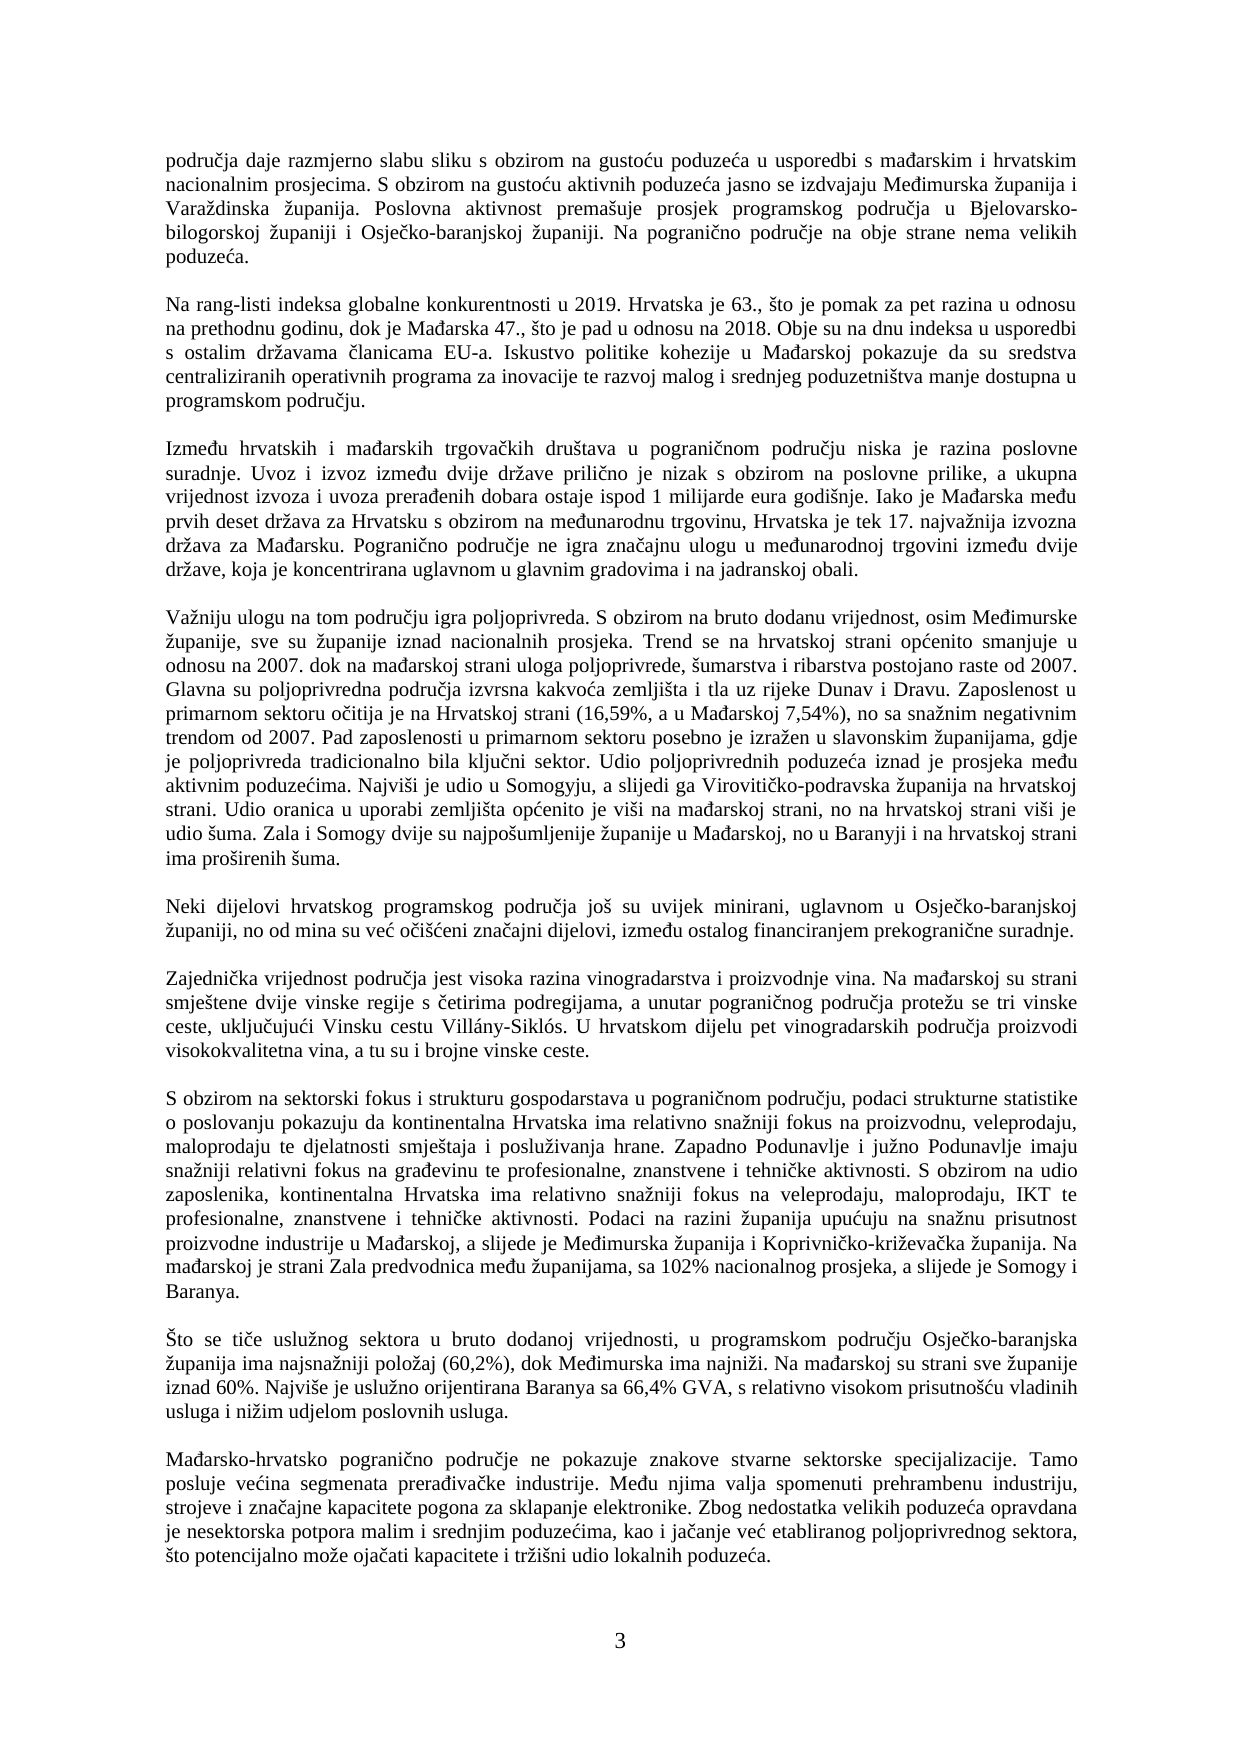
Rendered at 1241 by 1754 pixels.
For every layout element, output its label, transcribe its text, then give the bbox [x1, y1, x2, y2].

text Zajednička vrijednost područja jest visoka razina vinogradarstva i proizvodnje vina. Na mađarskoj su strani smještene dvije vinske regije s četirima podregijama, a unutar pograničnog područja protežu se tri vinske ceste, uključujući Vinsku cestu Villány-Siklós. U hrvatskom dijelu pet vinogradarskih područja proizvodi visokokvalitetna vina, a tu su i brojne vinske ceste. [165, 966, 1078, 1062]
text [165, 148, 1078, 268]
text Važniju ulogu na tom području igra poljoprivreda. S obzirom na bruto dodanu vrijednost, osim Međimurske županije, sve su županije iznad nacionalnih prosjeka. Trend se na hrvatskoj strani općenito smanjuje u odnosu na 2007. dok na mađarskoj strani uloga poljoprivrede, šumarstva i ribarstva postojano raste od 2007. Glavna su poljoprivredna područja izvrsna kakvoća zemljišta i tla uz rijeke Dunav i Dravu. Zaposlenost u primarnom sektoru očitija je na Hrvatskoj strani (16,59%, a u Mađarskoj 7,54%), no sa snažnim negativnim trendom od 2007. Pad zaposlenosti u primarnom sektoru posebno je izražen u slavonskim županijama, gdje je poljoprivreda tradicionalno bila ključni sektor. Udio poljoprivrednih poduzeća iznad je prosjeka među aktivnim poduzećima. Najviši je udio u Somogyju, a slijedi ga Virovitičko-podravska županija na hrvatskoj strani. Udio oranica u uporabi zemljišta općenito je viši na mađarskoj strani, no na hrvatskoj strani viši je udio šuma. Zala i Somogy dvije su najpošumljenije županije u Mađarskoj, no u Baranyji i na hrvatskoj strani ima proširenih šuma. [165, 605, 1078, 869]
text Na rang-listi indeksa globalne konkurentnosti u 2019. Hrvatska je 63., što je pomak za pet razina u odnosu na prethodnu godinu, dok je Mađarska 47., što je pad u odnosu na 2018. Obje su na dnu indeksa u usporedbi s ostalim državama članicama EU-a. Iskustvo politike kohezije u Mađarskoj pokazuje da su sredstva centraliziranih operativnih programa za inovacije te razvoj malog i srednjeg poduzetništva manje dostupna u programskom području. [165, 292, 1078, 412]
text Između hrvatskih i mađarskih trgovačkih društava u pograničnom području niska je razina poslovne suradnje. Uvoz i izvoz između dvije države prilično je nizak s obzirom na poslovne prilike, a ukupna vrijednost izvoza i uvoza prerađenih dobara ostaje ispod 1 milijarde eura godišnje. Iako je Mađarska među prvih deset država za Hrvatsku s obzirom na međunarodnu trgovinu, Hrvatska je tek 17. najvažnija izvozna država za Mađarsku. Pogranično područje ne igra značajnu ulogu u međunarodnoj trgovini između dvije države, koja je koncentrirana uglavnom u glavnim gradovima i na jadranskoj obali. [165, 436, 1078, 581]
text Što se tiče uslužnog sektora u bruto dodanoj vrijednosti, u programskom području Osječko-baranjska županija ima najsnažniji položaj (60,2%), dok Međimurska ima najniži. Na mađarskoj su strani sve županije iznad 60%. Najviše je uslužno orijentirana Baranya sa 66,4% GVA, s relativno visokom prisutnošću vladinih usluga i nižim udjelom poslovnih usluga. [165, 1327, 1078, 1423]
text S obzirom na sektorski fokus i strukturu gospodarstava u pograničnom području, podaci strukturne statistike o poslovanju pokazuju da kontinentalna Hrvatska ima relativno snažniji fokus na proizvodnu, veleprodaju, maloprodaju te djelatnosti smještaja i posluživanja hrane. Zapadno Podunavlje i južno Podunavlje imaju snažniji relativni fokus na građevinu te profesionalne, znanstvene i tehničke aktivnosti. S obzirom na udio zaposlenika, kontinentalna Hrvatska ima relativno snažniji fokus na veleprodaju, maloprodaju, IKT te profesionalne, znanstvene i tehničke aktivnosti. Podaci na razini županija upućuju na snažnu prisutnost proizvodne industrije u Mađarskoj, a slijede je Međimurska županija i Koprivničko-križevačka županija. Na mađarskoj je strani Zala predvodnica među županijama, sa 102% nacionalnog prosjeka, a slijede je Somogy i Baranya. [165, 1086, 1078, 1303]
text Neki dijelovi hrvatskog programskog područja još su uvijek minirani, uglavnom u Osječko-baranjskoj županiji, no od mina su već očišćeni značajni dijelovi, između ostalog financiranjem prekogranične suradnje. [165, 893, 1078, 942]
text Mađarsko-hrvatsko pogranično područje ne pokazuje znakove stvarne sektorske specijalizacije. Tamo posluje većina segmenata prerađivačke industrije. Među njima valja spomenuti prehrambenu industriju, strojeve i značajne kapacitete pogona za sklapanje elektronike. Zbog nedostatka velikih poduzeća opravdana je nesektorska potpora malim i srednjim poduzećima, kao i jačanje već etabliranog poljoprivrednog sektora, što potencijalno može ojačati kapacitete i tržišni udio lokalnih poduzeća. [165, 1447, 1078, 1567]
